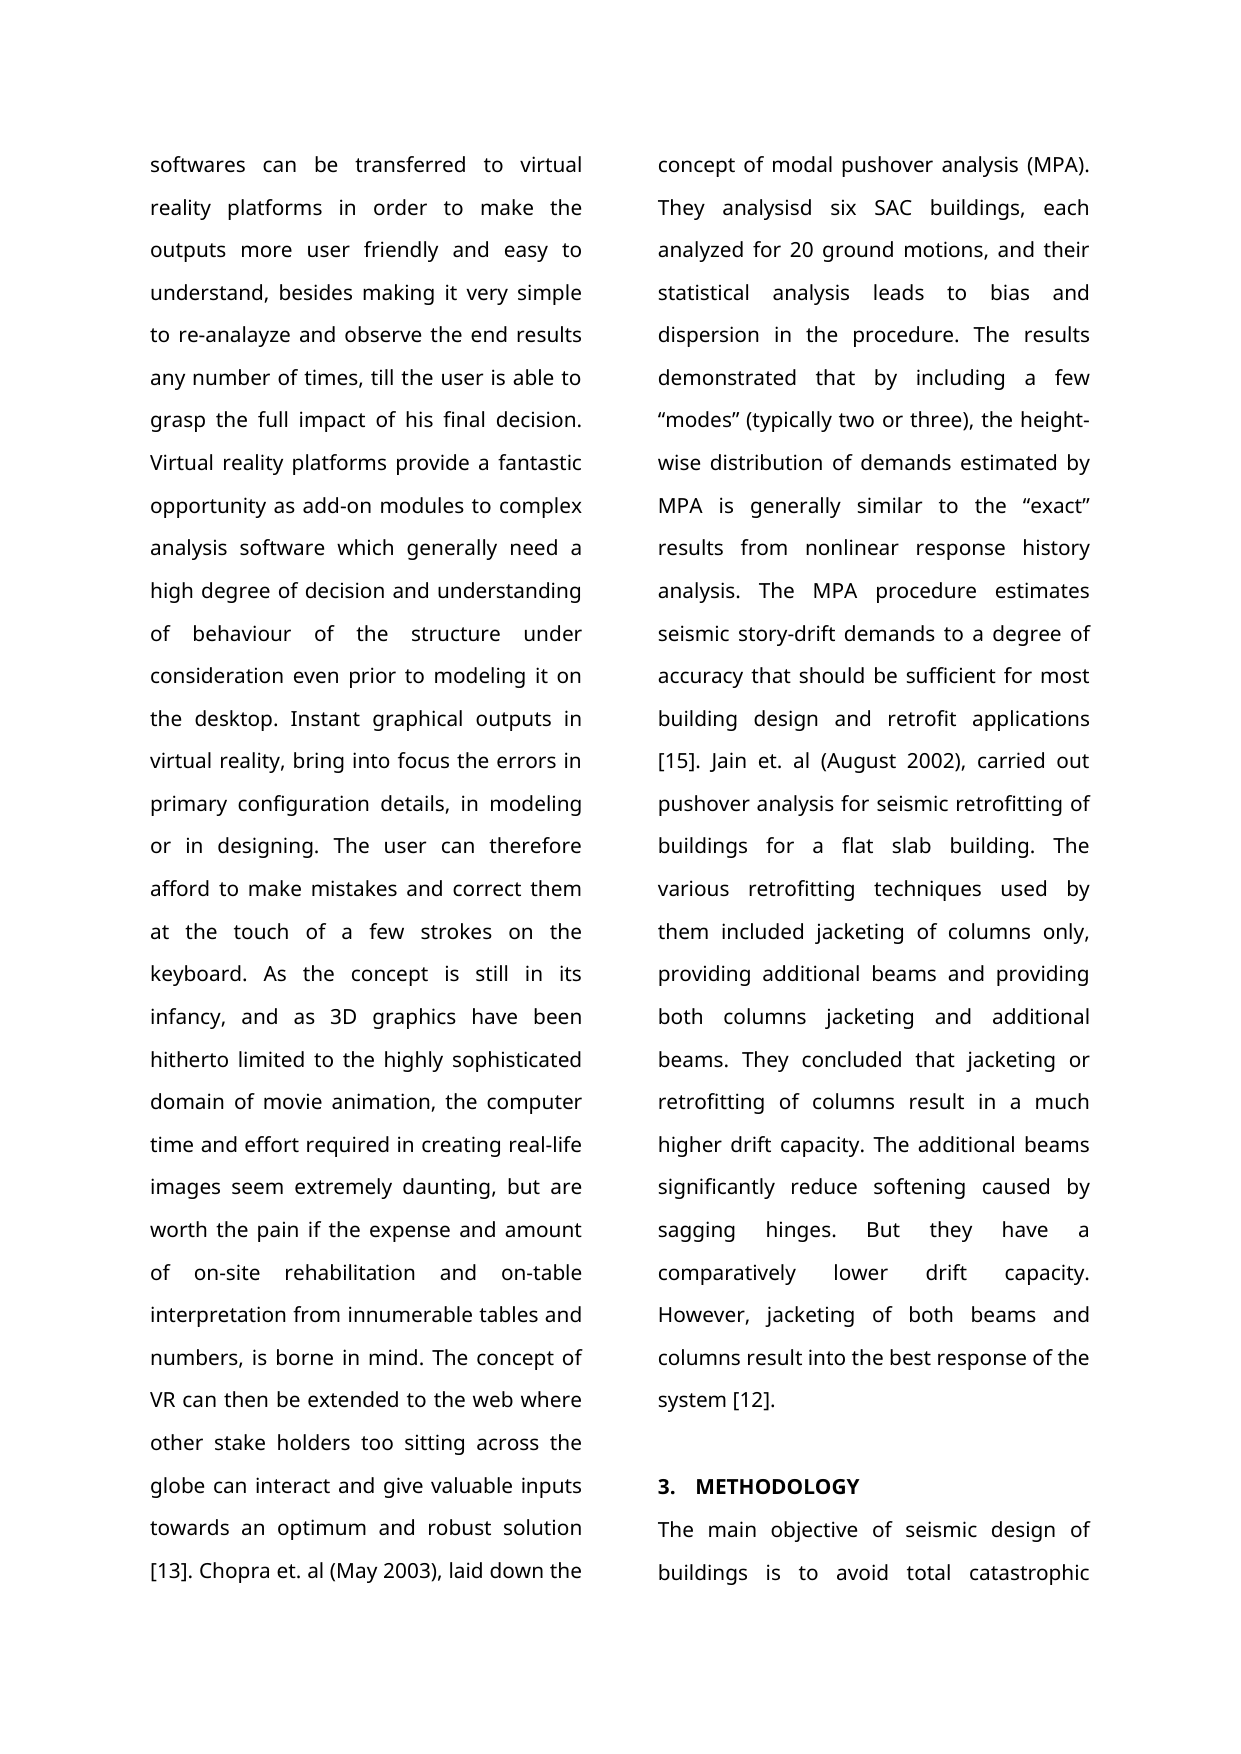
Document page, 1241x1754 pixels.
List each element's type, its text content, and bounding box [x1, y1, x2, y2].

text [658, 150, 1090, 1414]
list METHODOLOGY [658, 1472, 1090, 1500]
